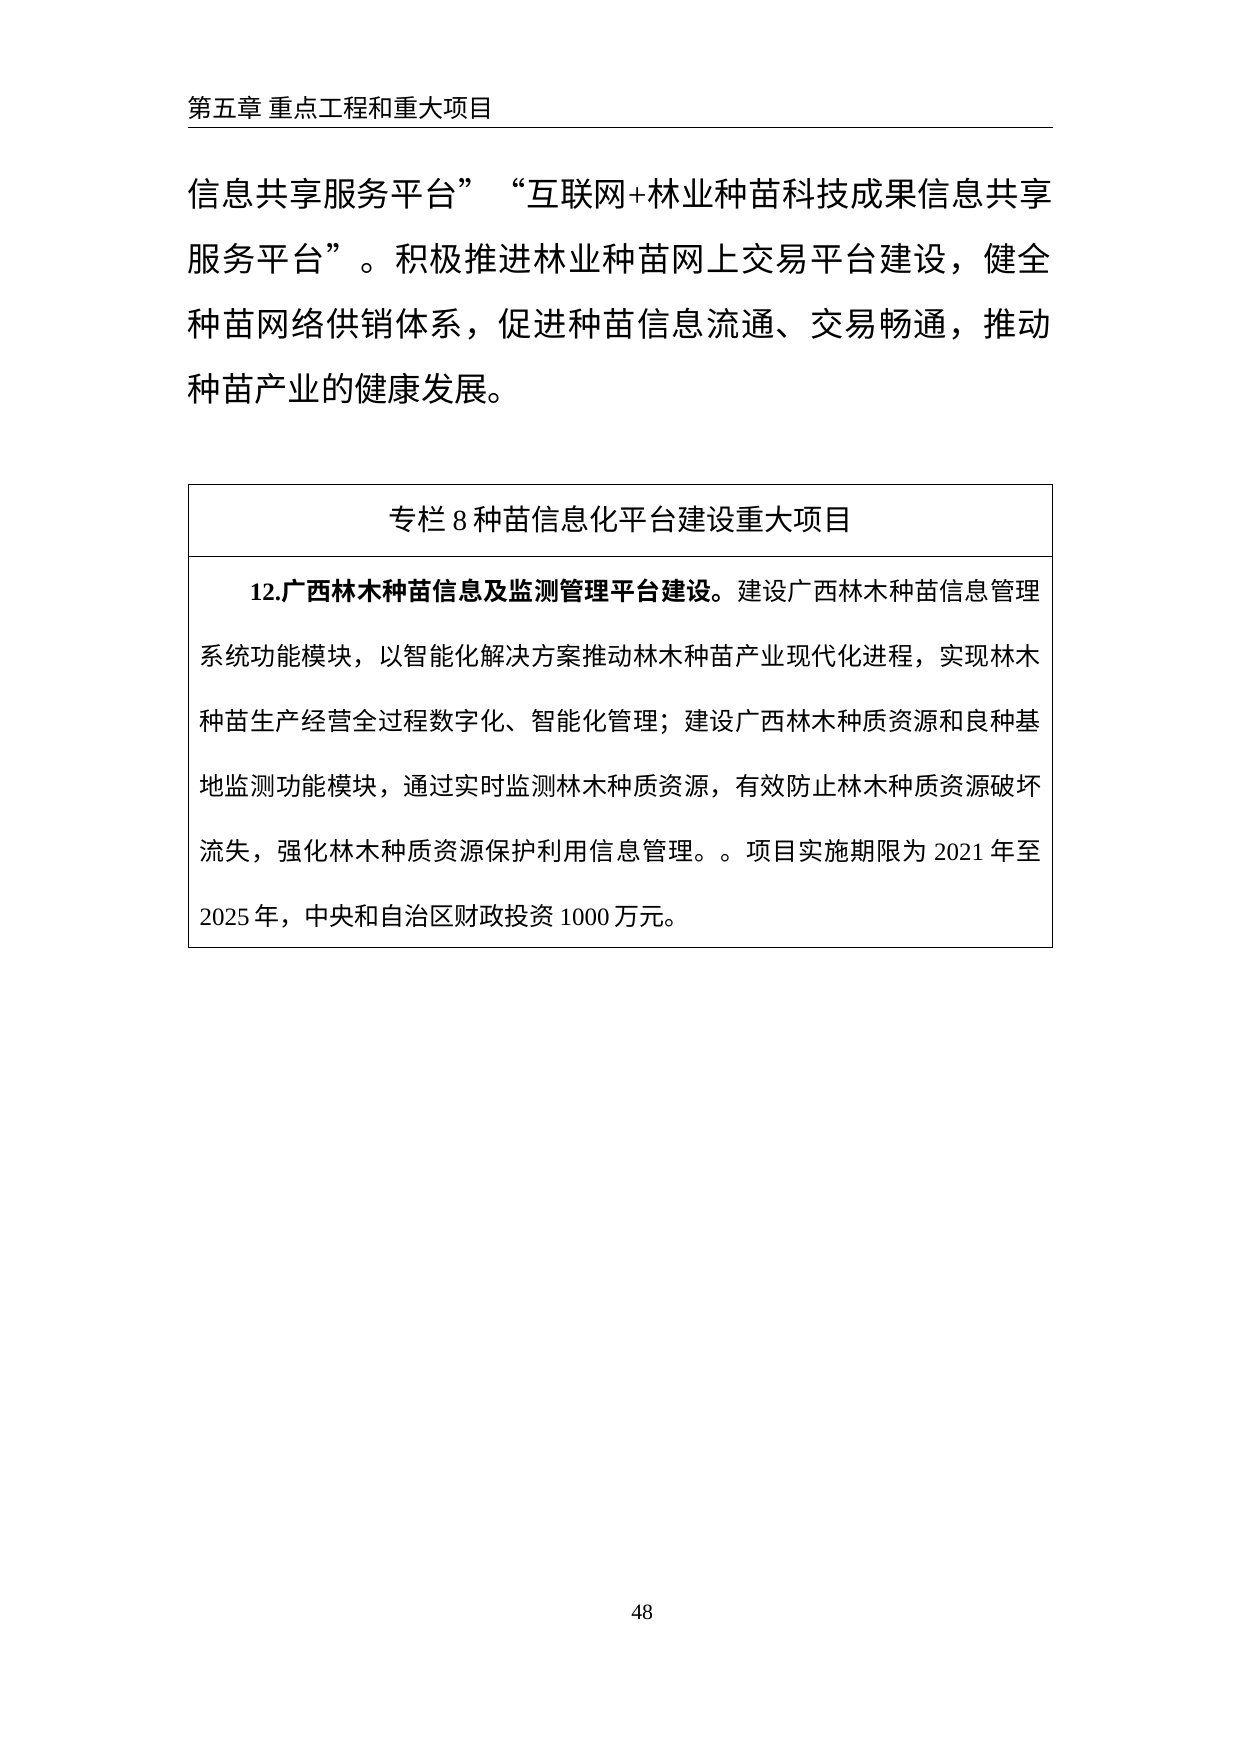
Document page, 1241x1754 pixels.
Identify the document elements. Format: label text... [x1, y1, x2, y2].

table_header 专栏8种苗信息化平台建设重大项目 [189, 485, 1052, 556]
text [187, 159, 1053, 419]
table_cell 12.广西林木种苗信息及监测管理平台建设。建设广西林木种苗信息管理系统功能模块，以智能化解决方案推动林木种苗产业现代化进程，实现林木种苗生产经营全过程数字化、智能化管理；建设广西林木种质资源和良种基地监测功能模块，通过实时监测林木种质资源，有效防止林木种质资源破坏流失，强化林木种质资源保护利用信息管理。。项目实施期限为2021年至2025年，中央和自治区财政投资1000万元。 [189, 557, 1052, 947]
